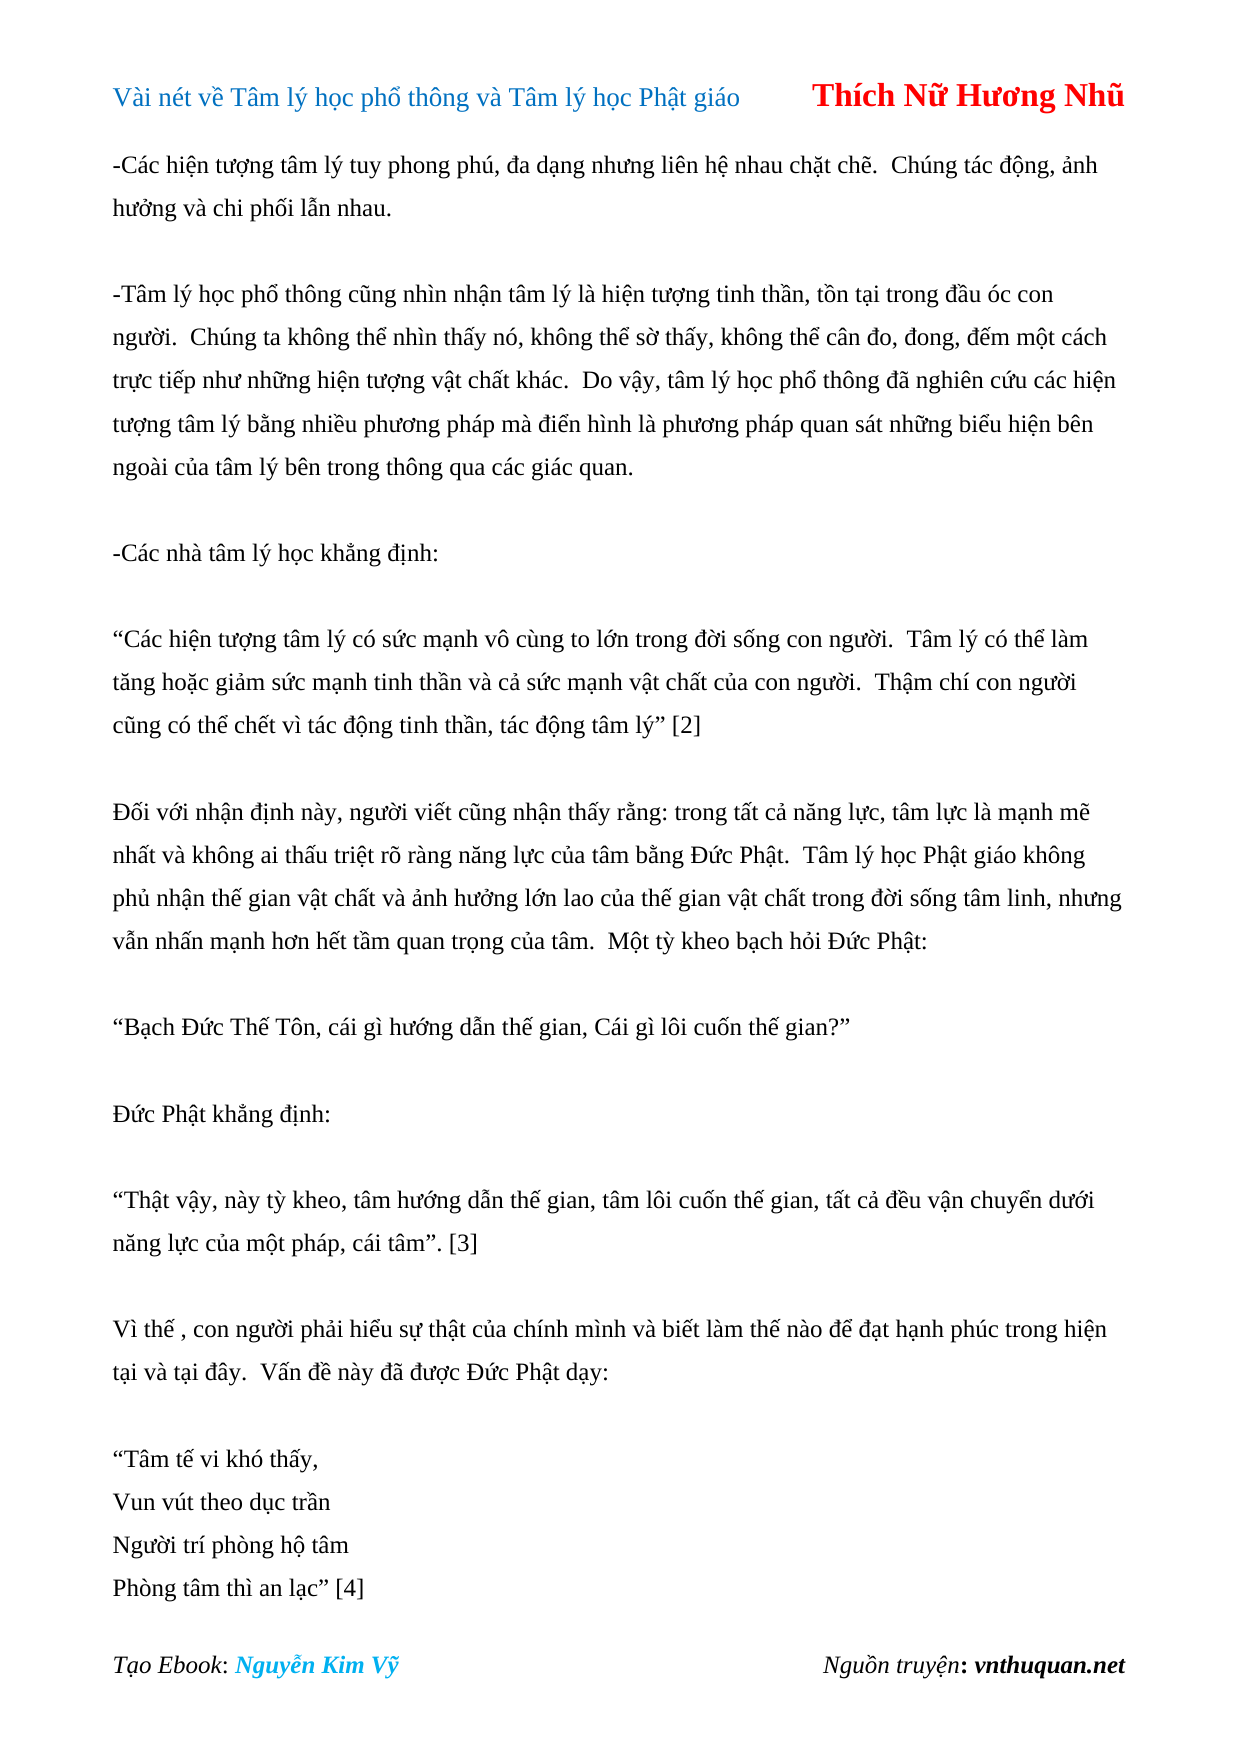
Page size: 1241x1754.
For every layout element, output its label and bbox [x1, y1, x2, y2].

text [112, 150, 1128, 1602]
